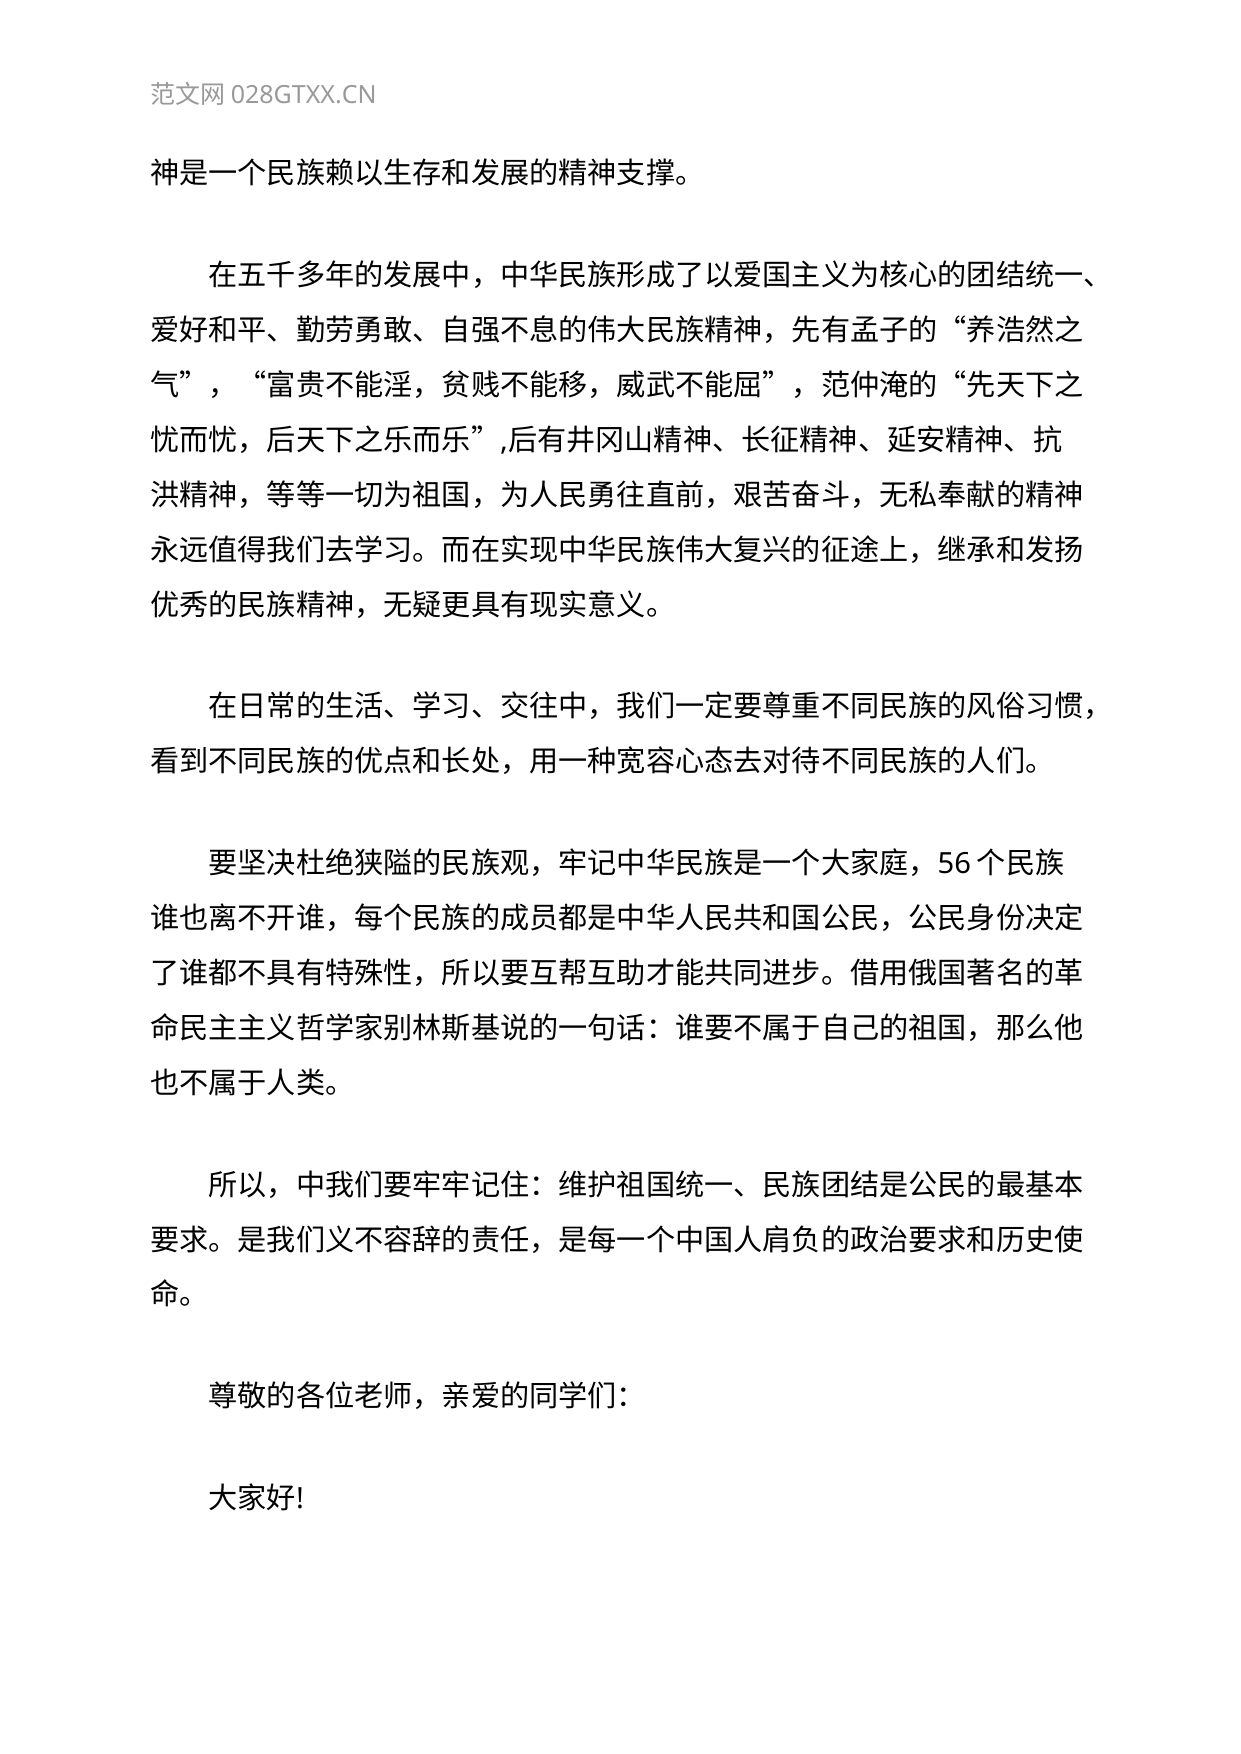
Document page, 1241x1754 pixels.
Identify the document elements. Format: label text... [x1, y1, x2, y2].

text 所以，中我们要牢牢记住：维护祖国统一、民族团结是公民的最基本要求。是我们义不容辞的责任，是每一个中国人肩负的政治要求和历史使命。 [150, 1161, 1090, 1313]
text 大家好! [150, 1474, 1090, 1517]
text 在五千多年的发展中，中华民族形成了以爱国主义为核心的团结统一、爱好和平、勤劳勇敢、自强不息的伟大民族精神，先有孟子的“养浩然之气”，“富贵不能淫，贫贱不能移，威武不能屈”，范仲淹的“先天下之忧而忧，后天下之乐而乐”,后有井冈山精神、长征精神、延安精神、抗洪精神，等等一切为祖国，为人民勇往直前，艰苦奋斗，无私奉献的精神永远值得我们去学习。而在实现中华民族伟大复兴的征途上，继承和发扬优秀的民族精神，无疑更具有现实意义。 [150, 252, 1090, 623]
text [150, 150, 1090, 192]
text 在日常的生活、学习、交往中，我们一定要尊重不同民族的风俗习惯，看到不同民族的优点和长处，用一种宽容心态去对待不同民族的人们。 [150, 683, 1090, 780]
text 要坚决杜绝狭隘的民族观，牢记中华民族是一个大家庭，56个民族谁也离不开谁，每个民族的成员都是中华人民共和国公民，公民身份决定了谁都不具有特殊性，所以要互帮互助才能共同进步。借用俄国著名的革命民主主义哲学家别林斯基说的一句话：谁要不属于自己的祖国，那么他也不属于人类。 [150, 840, 1090, 1102]
text 尊敬的各位老师，亲爱的同学们： [150, 1373, 1090, 1415]
